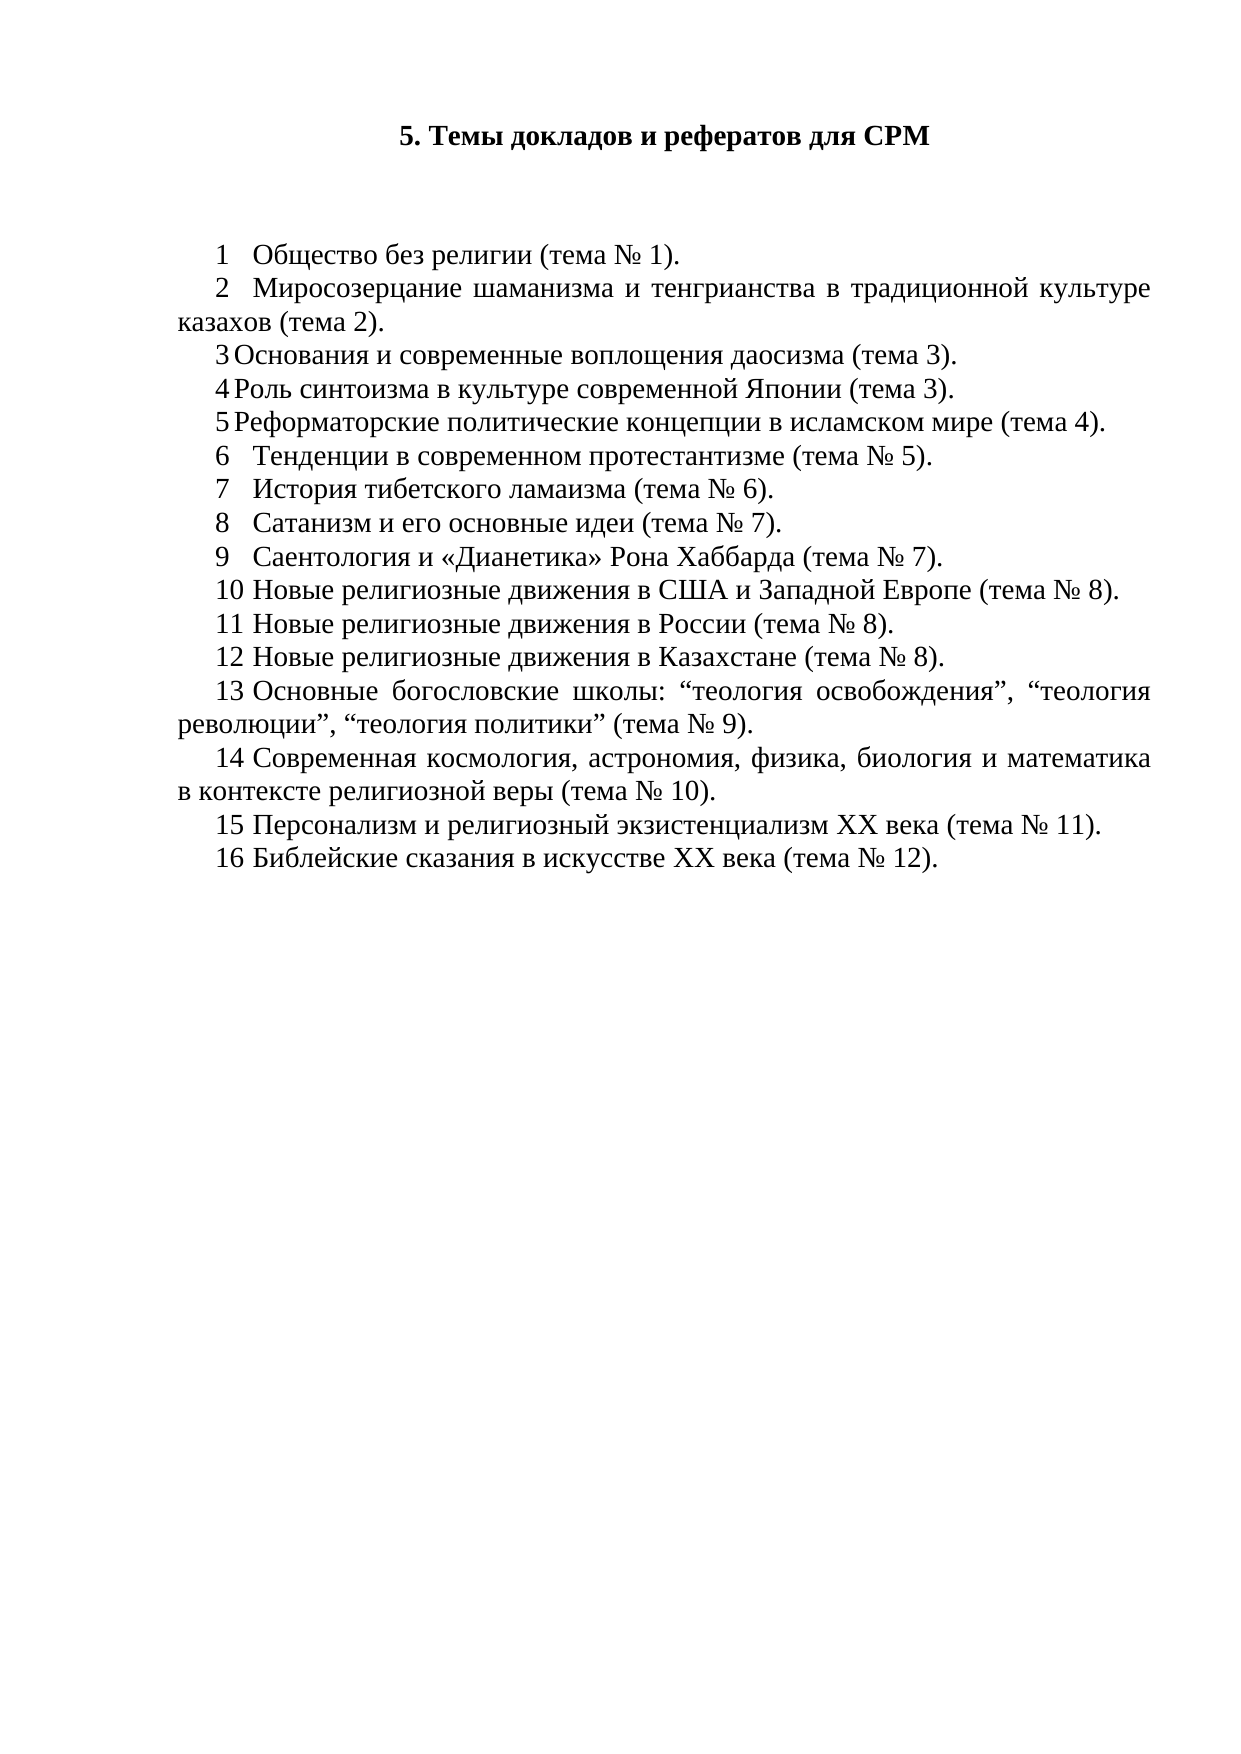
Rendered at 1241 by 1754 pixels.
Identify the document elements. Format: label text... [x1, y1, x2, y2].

list Современная космология, астрономия, физика, биология и математика в контексте религиозной веры (тема № 10). [177, 740, 1152, 807]
list История тибетского ламаизма (тема № 6). [177, 472, 1152, 505]
subtitle Новые религиозные движения в России (тема № 8). [177, 606, 1152, 639]
list Библейские сказания в искусстве ХХ века (тема № 12). [177, 841, 1152, 874]
list Общество без религии (тема № 1). [177, 237, 1152, 270]
subtitle Новые религиозные движения в США и Западной Европе (тема № 8). [177, 572, 1152, 606]
list Реформаторские политические концепции в исламском мире (тема 4). [177, 404, 1152, 438]
list Саентология и «Дианетика» Рона Хаббарда (тема № 7). [177, 539, 1152, 572]
list Роль синтоизма в культуре современной Японии (тема 3). [177, 371, 1152, 404]
list Персонализм и религиозный экзистенциализм ХХ века (тема № 11). [177, 807, 1152, 841]
text 5. Темы докладов и рефератов для СРМ [177, 118, 1152, 152]
list Основные богословские школы: “теология освобождения”, “теология революции”, “теология политики” (тема № 9). [177, 673, 1152, 740]
subtitle Новые религиозные движения в Казахстане (тема № 8). [177, 639, 1152, 673]
list Сатанизм и его основные идеи (тема № 7). [177, 505, 1152, 539]
list Миросозерцание шаманизма и тенгрианства в традиционной культуре казахов (тема 2). [177, 270, 1152, 337]
list Основания и современные воплощения даосизма (тема 3). [177, 337, 1152, 371]
list Тенденции в современном протестантизме (тема № 5). [177, 438, 1152, 472]
